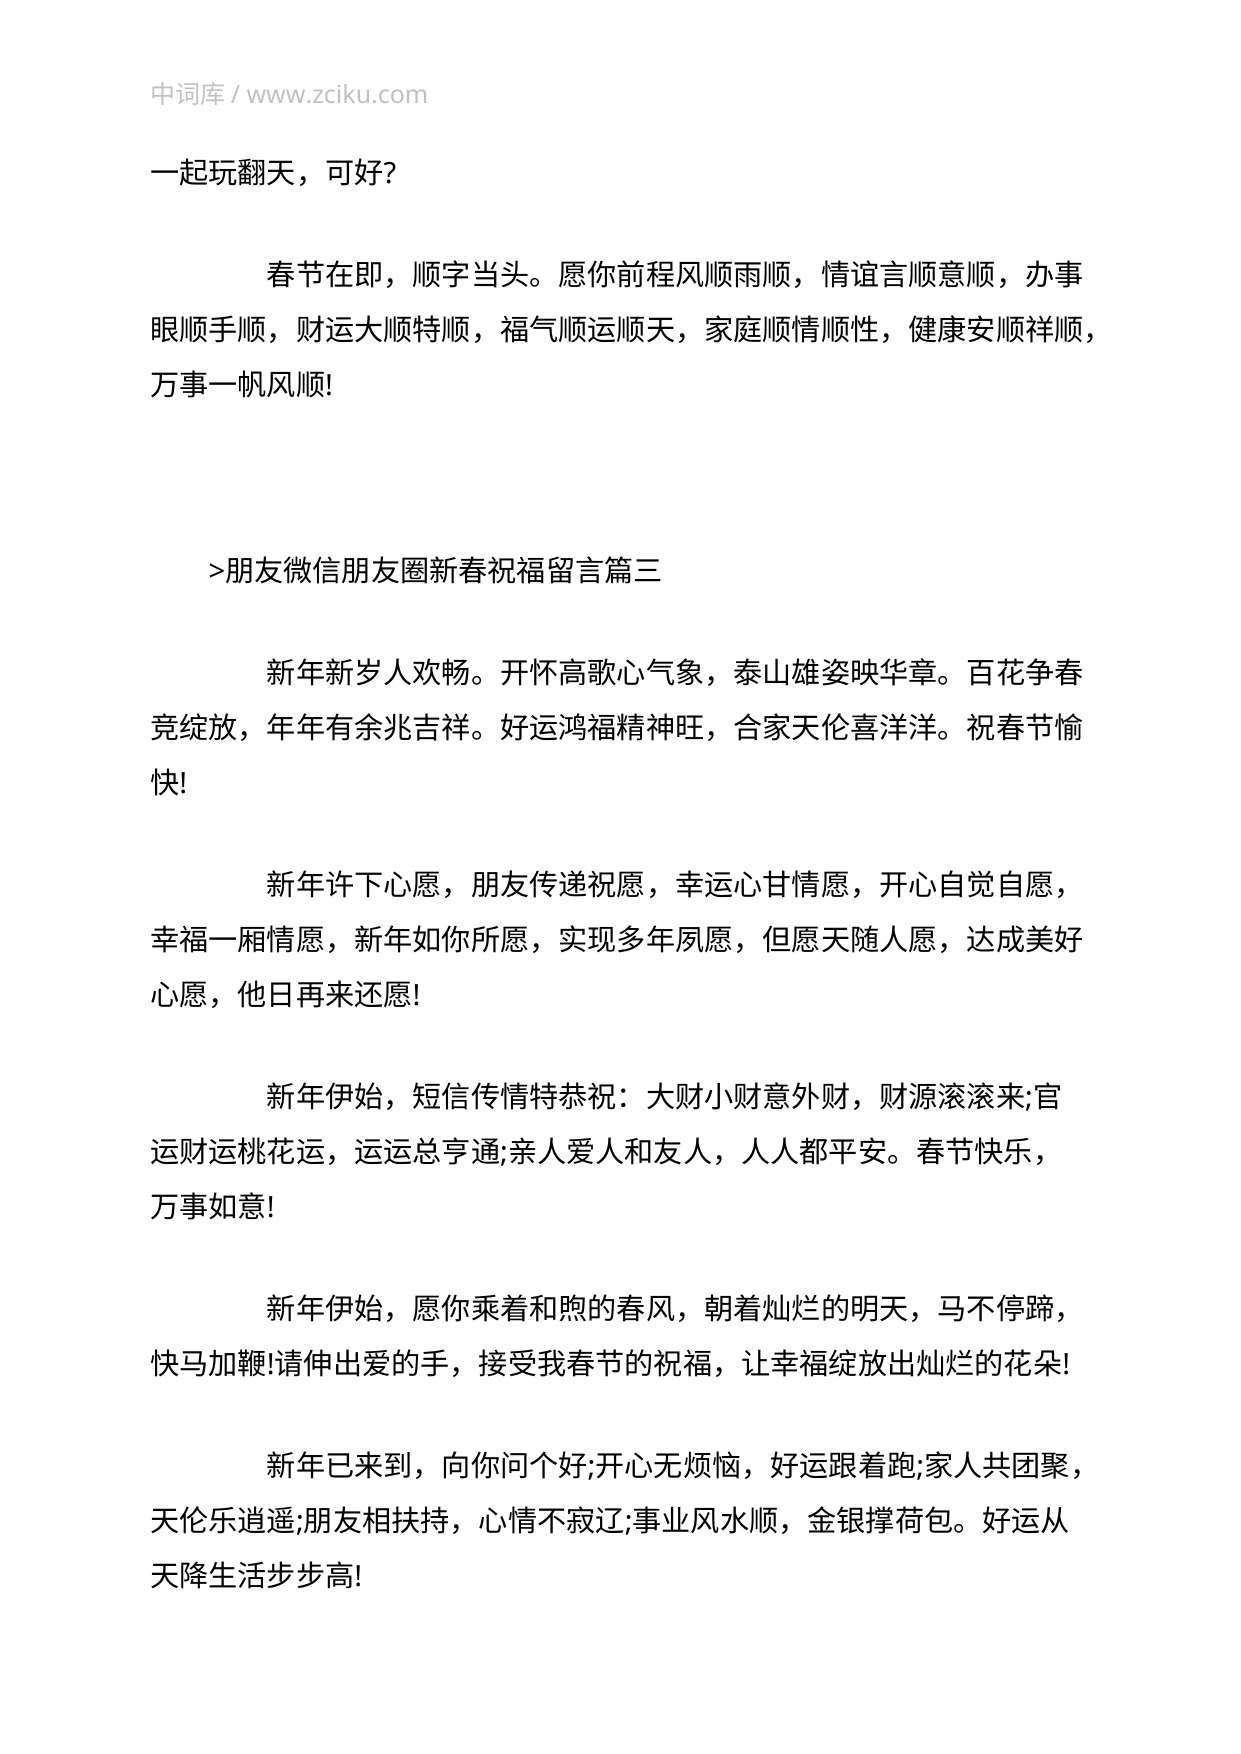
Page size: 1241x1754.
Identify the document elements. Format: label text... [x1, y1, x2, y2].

text 新年伊始，愿你乘着和煦的春风，朝着灿烂的明天，马不停蹄，快马加鞭!请伸出爱的手，接受我春节的祝福，让幸福绽放出灿烂的花朵! [150, 1285, 1090, 1383]
text 新年伊始，短信传情特恭祝：大财小财意外财，财源滚滚来;官运财运桃花运，运运总亨通;亲人爱人和友人，人人都平安。春节快乐，万事如意! [150, 1073, 1090, 1226]
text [150, 150, 1090, 192]
text 新年许下心愿，朋友传递祝愿，幸运心甘情愿，开心自觉自愿，幸福一厢情愿，新年如你所愿，实现多年夙愿，但愿天随人愿，达成美好心愿，他日再来还愿! [150, 862, 1090, 1014]
text 新年新岁人欢畅。开怀高歌心气象，泰山雄姿映华章。百花争春竞绽放，年年有余兆吉祥。好运鸿福精神旺，合家天伦喜洋洋。祝春节愉快! [150, 650, 1090, 802]
text 春节在即，顺字当头。愿你前程风顺雨顺，情谊言顺意顺，办事眼顺手顺，财运大顺特顺，福气顺运顺天，家庭顺情顺性，健康安顺祥顺，万事一帆风顺! [150, 252, 1090, 404]
text 新年已来到，向你问个好;开心无烦恼，好运跟着跑;家人共团聚，天伦乐逍遥;朋友相扶持，心情不寂辽;事业风水顺，金银撑荷包。好运从天降生活步步高! [150, 1442, 1090, 1595]
text >朋友微信朋友圈新春祝福留言篇三 [150, 548, 1090, 590]
